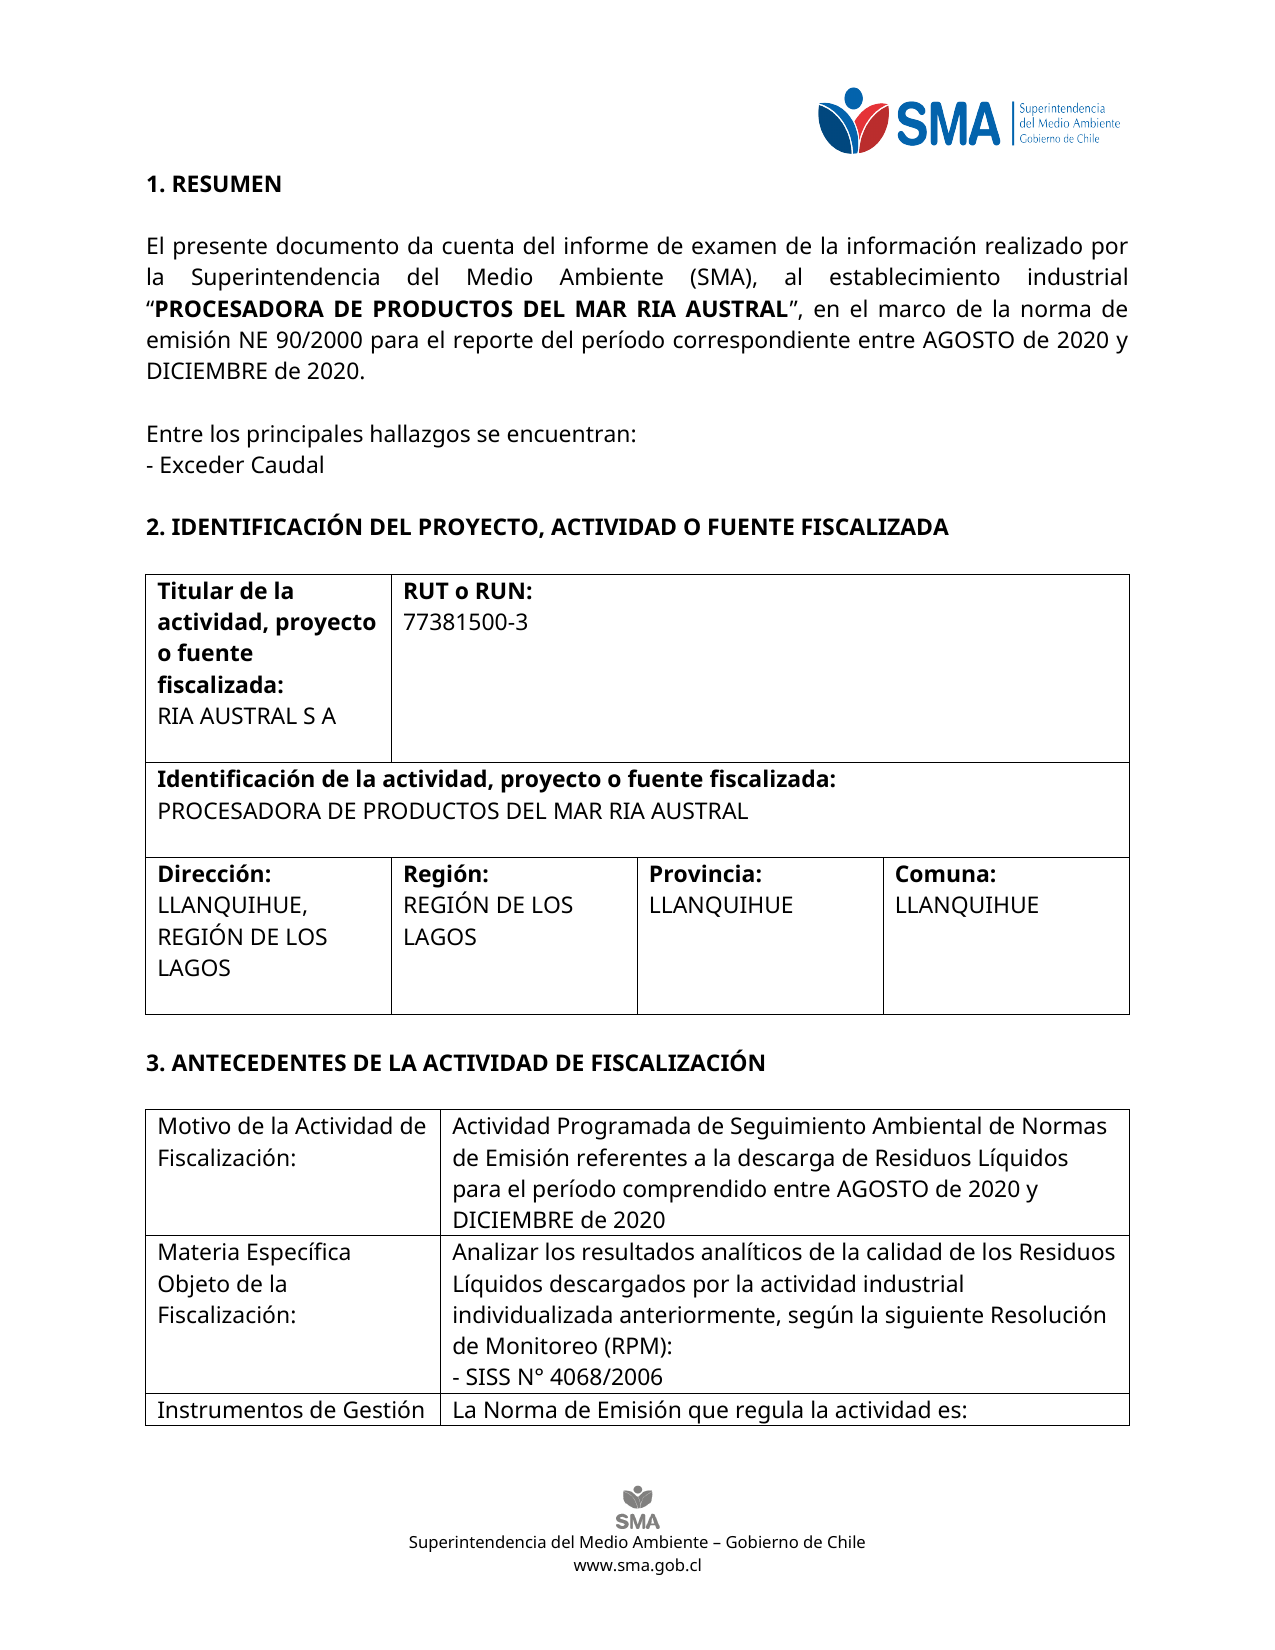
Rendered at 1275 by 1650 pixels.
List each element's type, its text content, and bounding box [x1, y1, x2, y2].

table_cell Analizar los resultados analíticos de la calidad de los Residuos Líquidos descargados por la actividad industrial individualizada anteriormente, según la siguiente Resolución de Monitoreo (RPM): - SISS N° 4068/2006 [441, 1236, 1129, 1392]
table_cell Dirección: LLANQUIHUE, REGIÓN DE LOS LAGOS [146, 858, 391, 1014]
text Entre los principales hallazgos se encuentran: [146, 417, 1129, 449]
table_header RUT o RUN: 77381500-3 [392, 575, 1129, 762]
text El presente documento da cuenta del informe de examen de la información realizado por la Superintendencia del Medio Ambiente (SMA), al establecimiento industrial “PROCESADORA DE PRODUCTOS DEL MAR RIA AUSTRAL”, en el marco de la norma de emisión NE 90/2000 para el reporte del período correspondiente entre AGOSTO de 2020 y DICIEMBRE de 2020. [146, 230, 1129, 386]
text - Exceder Caudal [146, 449, 1129, 480]
table_header Actividad Programada de Seguimiento Ambiental de Normas de Emisión referentes a la descarga de Residuos Líquidos para el período comprendido entre AGOSTO de 2020 y DICIEMBRE de 2020 [441, 1110, 1129, 1235]
table_cell Materia Específica Objeto de la Fiscalización: [146, 1236, 440, 1392]
text 1. RESUMEN [146, 167, 1129, 230]
picture [808, 73, 1130, 168]
table_cell Región: REGIÓN DE LOS LAGOS [392, 858, 637, 1014]
table_cell Identificación de la actividad, proyecto o fuente fiscalizada: PROCESADORA DE PRODUCTOS DEL MAR RIA AUSTRAL [146, 763, 1129, 857]
table_cell Provincia: LLANQUIHUE [638, 858, 883, 1014]
table_header Titular de la actividad, proyecto o fuente fiscalizada: RIA AUSTRAL S A [146, 575, 391, 762]
text 2. IDENTIFICACIÓN DEL PROYECTO, ACTIVIDAD O FUENTE FISCALIZADA [146, 511, 1129, 574]
table_header Motivo de la Actividad de Fiscalización: [146, 1110, 440, 1235]
table_cell Comuna: LLANQUIHUE [884, 858, 1129, 1014]
table_cell Instrumentos de Gestión Ambiental que Regulan la Actividad Fiscalizada: [146, 1394, 440, 1425]
picture [614, 1483, 661, 1531]
text 3. ANTECEDENTES DE LA ACTIVIDAD DE FISCALIZACIÓN [146, 1047, 1129, 1109]
